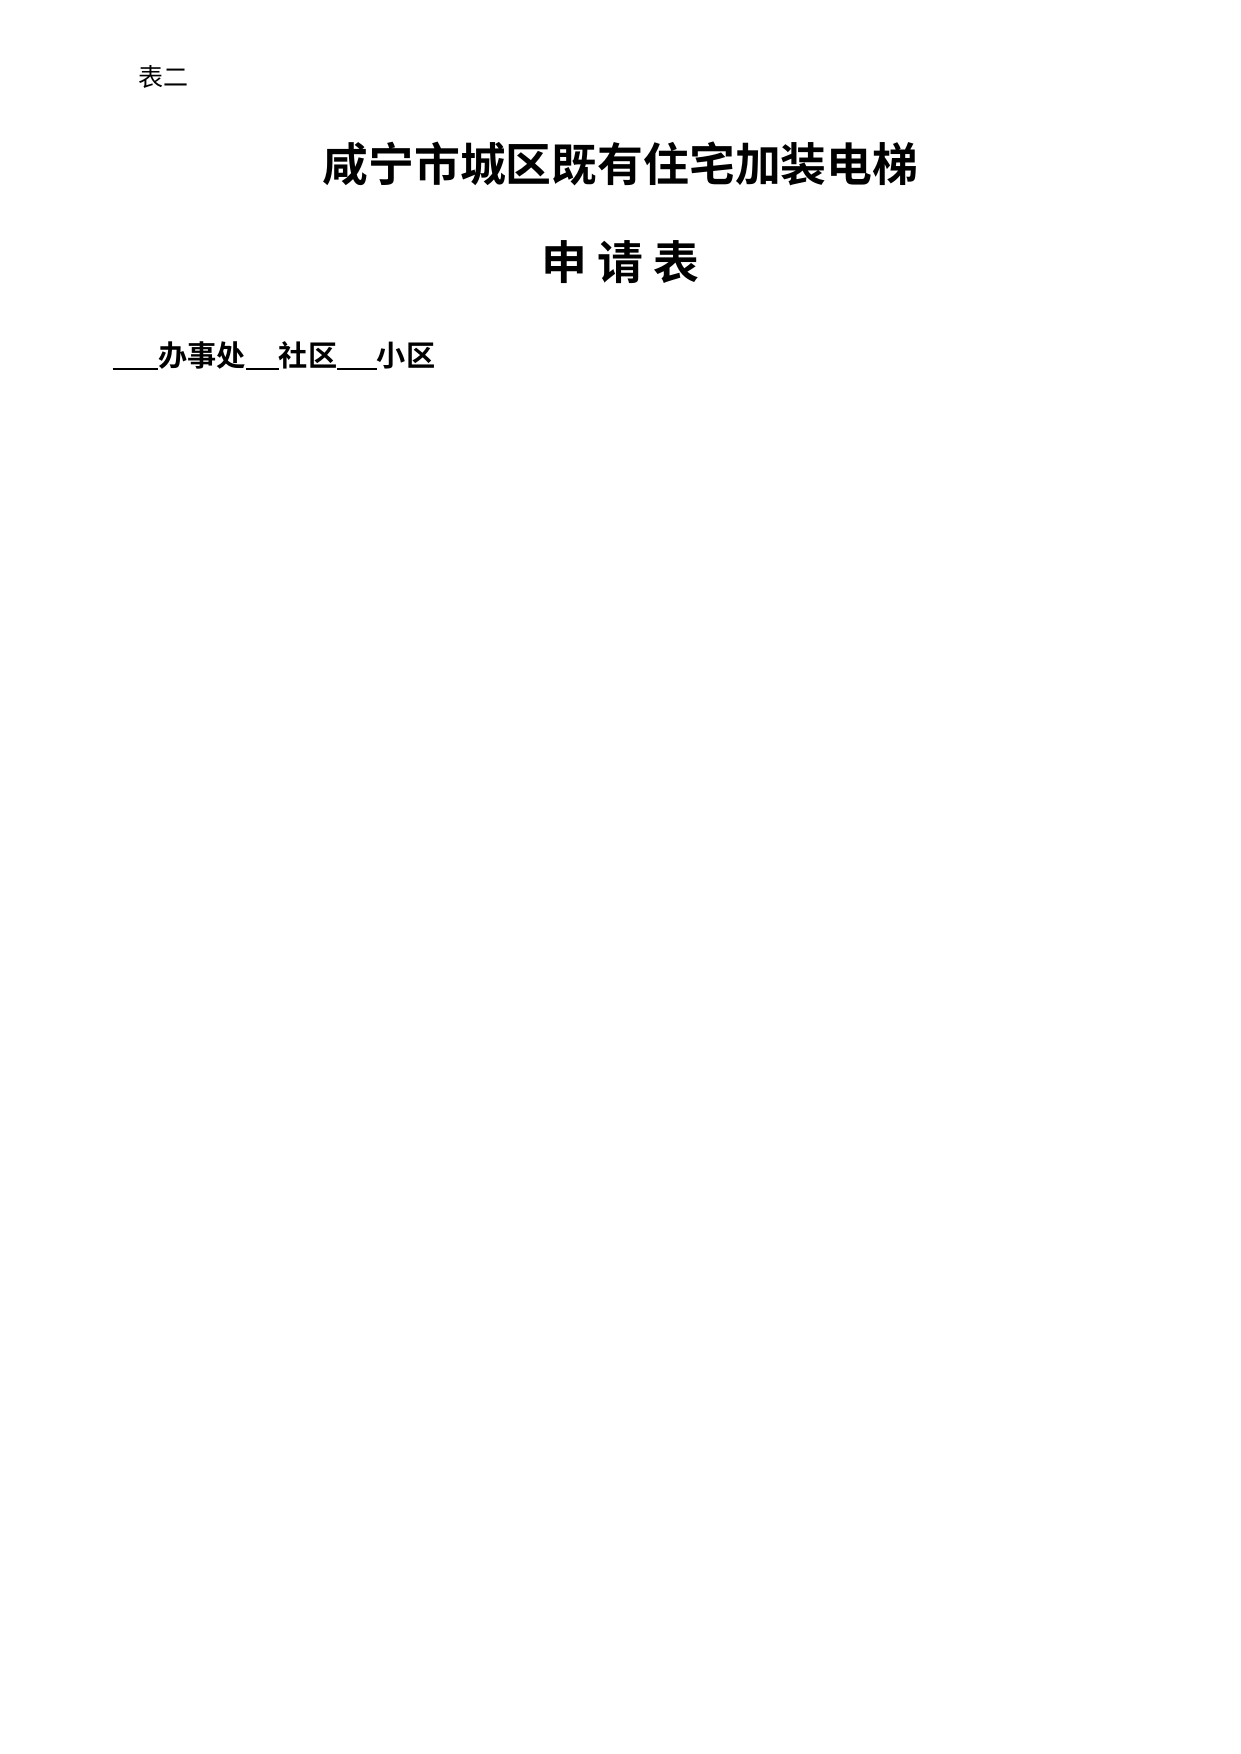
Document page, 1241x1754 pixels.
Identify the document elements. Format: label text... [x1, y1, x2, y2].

text 申 请 表 [112, 211, 1128, 308]
text 办事处 社区 小区 [112, 321, 1128, 386]
text 咸宁市城区既有住宅加装电梯 [112, 113, 1128, 211]
